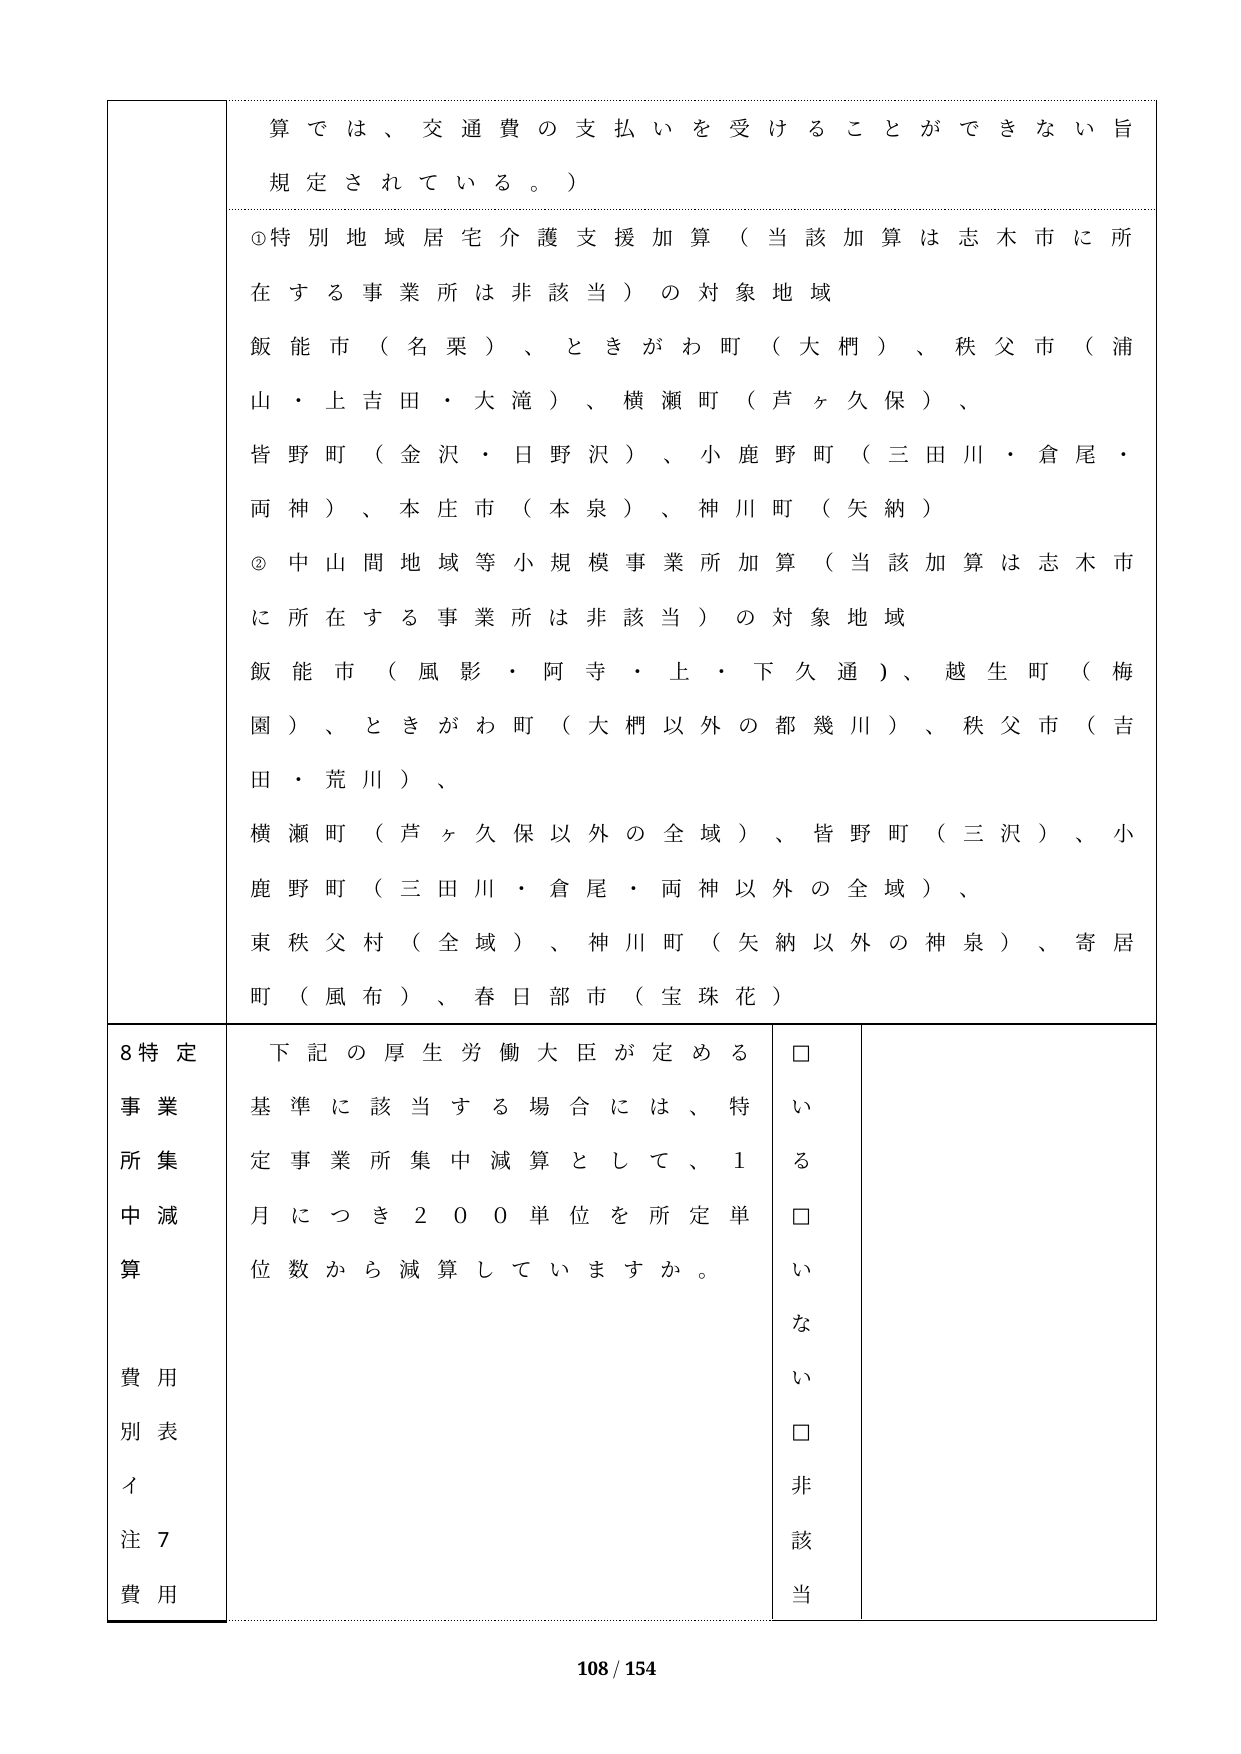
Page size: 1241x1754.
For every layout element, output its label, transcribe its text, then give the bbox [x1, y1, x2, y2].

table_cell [108, 1025, 226, 1620]
table_cell [861, 1025, 1156, 1620]
table_cell □いる □いない □非該当 [773, 1025, 861, 1620]
table_cell 下記の厚生労働大臣が定める基準に該当する場合には、特定事業所集中減算として、１月につき２００単位を所定単位数から減算していますか。 [227, 1025, 772, 1620]
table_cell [227, 100, 1156, 209]
table_cell ①特別地域居宅介護支援加算（当該加算は志木市に所在する事業所は非該当）の対象地域 飯能市（名栗）、ときがわ町（大椚）、秩父市（浦山・上吉田・大滝）、横瀬町（芦ヶ久保）、 皆野町（金沢・日野沢）、小鹿野町（三田川・倉尾・両神）、本庄市（本泉）、神川町（矢納） ②中山間地域等小規模事業所加算（当該加算は志木市に所在する事業所は非該当）の対象地域 飯能市（風影・阿寺・上・下久通)、越生町（梅園）、ときがわ町（大椚以外の都幾川）、秩父市（吉田・荒川）、 横瀬町（芦ヶ久保以外の全域）、皆野町（三沢）、小鹿野町（三田川・倉尾・両神以外の全域）、 東秩父村（全域）、神川町（矢納以外の神泉）、寄居町（風布）、春日部市（宝珠花） [227, 209, 1156, 1022]
